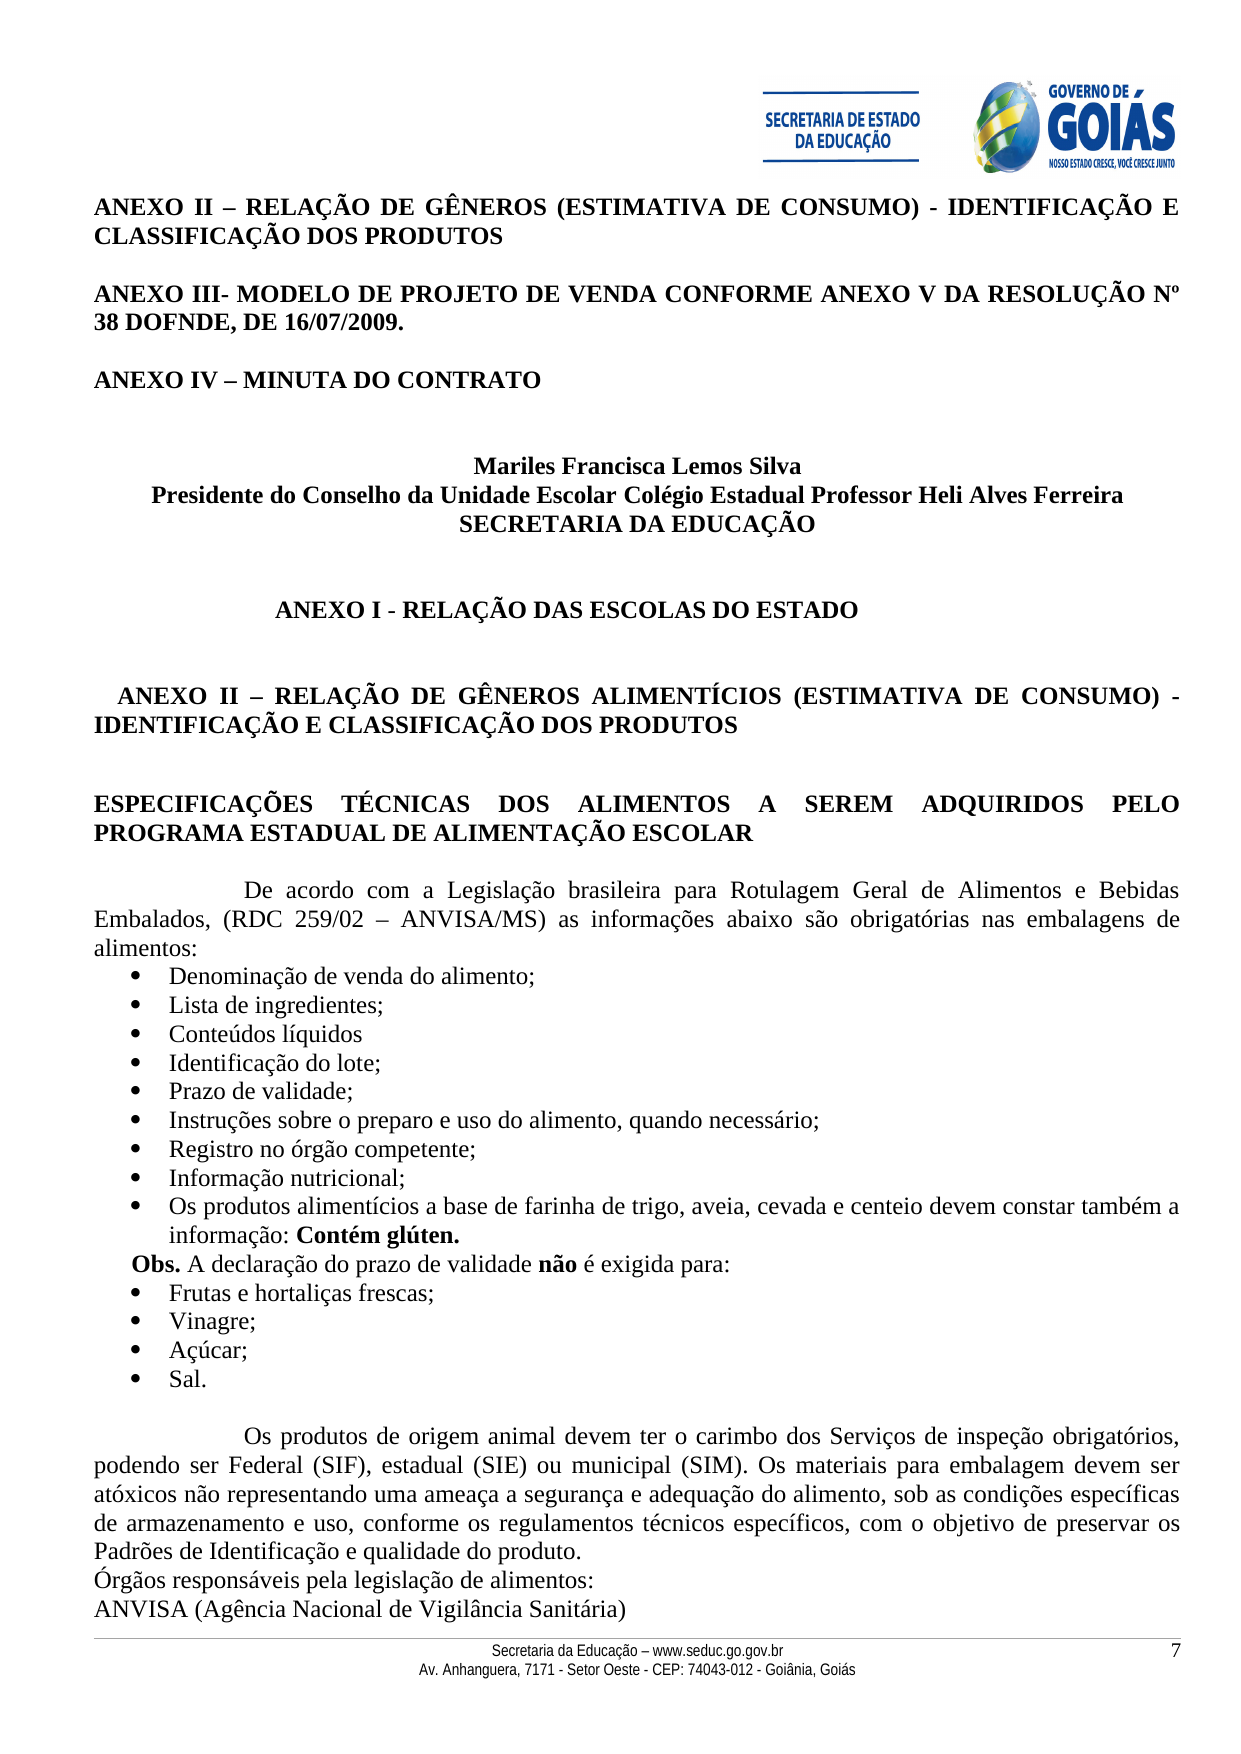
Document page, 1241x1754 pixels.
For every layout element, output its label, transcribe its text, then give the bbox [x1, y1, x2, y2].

text ESPECIFICAÇÕES TÉCNICAS DOS ALIMENTOS A SEREM ADQUIRIDOS PELO PROGRAMA ESTADUAL DE ALIMENTAÇÃO ESCOLAR [94, 789, 1181, 846]
text Os produtos de origem animal devem ter o carimbo dos Serviços de inspeção obrigatórios, podendo ser Federal (SIF), estadual (SIE) ou municipal (SIM). Os materiais para embalagem devem ser atóxicos não representando uma ameaça a segurança e adequação do alimento, sob as condições específicas de armazenamento e uso, conforme os regulamentos técnicos específicos, com o objetivo de preservar os Padrões de Identificação e qualidade do produto. [94, 1421, 1181, 1565]
text ANEXO III- MODELO DE PROJETO DE VENDA CONFORME ANEXO V DA RESOLUÇÃO Nº 38 DOFNDE, DE 16/07/2009. [94, 279, 1181, 336]
text ANEXO IV – MINUTA DO CONTRATO [94, 365, 1181, 394]
text Presidente do Conselho da Unidade Escolar Colégio Estadual Professor Heli Alves Ferreira [94, 480, 1181, 509]
text Obs. A declaração do prazo de validade não é exigida para: [131, 1249, 1181, 1278]
list Conteúdos líquidos [131, 1019, 1181, 1048]
list Prazo de validade; [131, 1076, 1181, 1105]
text Órgãos responsáveis pela legislação de alimentos: [94, 1565, 1181, 1594]
text Mariles Francisca Lemos Silva [94, 451, 1181, 480]
text ANEXO II – RELAÇÃO DE GÊNEROS (ESTIMATIVA DE CONSUMO) - IDENTIFICAÇÃO E CLASSIFICAÇÃO DOS PRODUTOS [94, 192, 1181, 250]
text De acordo com a Legislação brasileira para Rotulagem Geral de Alimentos e Bebidas Embalados, (RDC 259/02 – ANVISA/MS) as informações abaixo são obrigatórias nas embalagens de alimentos: [94, 875, 1181, 961]
list Frutas e hortaliças frescas; [131, 1278, 1181, 1306]
list Lista de ingredientes; [131, 990, 1181, 1019]
text ANVISA (Agência Nacional de Vigilância Sanitária) [94, 1594, 1181, 1623]
picture [757, 75, 1182, 179]
list Sal. [131, 1364, 1181, 1393]
list Identificação do lote; [131, 1048, 1181, 1076]
list Açúcar; [131, 1335, 1181, 1364]
list Os produtos alimentícios a base de farinha de trigo, aveia, cevada e centeio devem constar também a informação: Contém glúten. [131, 1191, 1181, 1249]
text SECRETARIA DA EDUCAÇÃO [94, 509, 1181, 537]
list Vinagre; [131, 1306, 1181, 1335]
text ANEXO II – RELAÇÃO DE GÊNEROS ALIMENTÍCIOS (ESTIMATIVA DE CONSUMO) - IDENTIFICAÇÃO E CLASSIFICAÇÃO DOS PRODUTOS [94, 681, 1181, 739]
list Registro no órgão competente; [131, 1134, 1181, 1163]
list Instruções sobre o preparo e uso do alimento, quando necessário; [131, 1105, 1181, 1134]
list Denominação de venda do alimento; [131, 961, 1181, 990]
text ANEXO I - RELAÇÃO DAS ESCOLAS DO ESTADO [94, 595, 1181, 624]
list Informação nutricional; [131, 1163, 1181, 1191]
